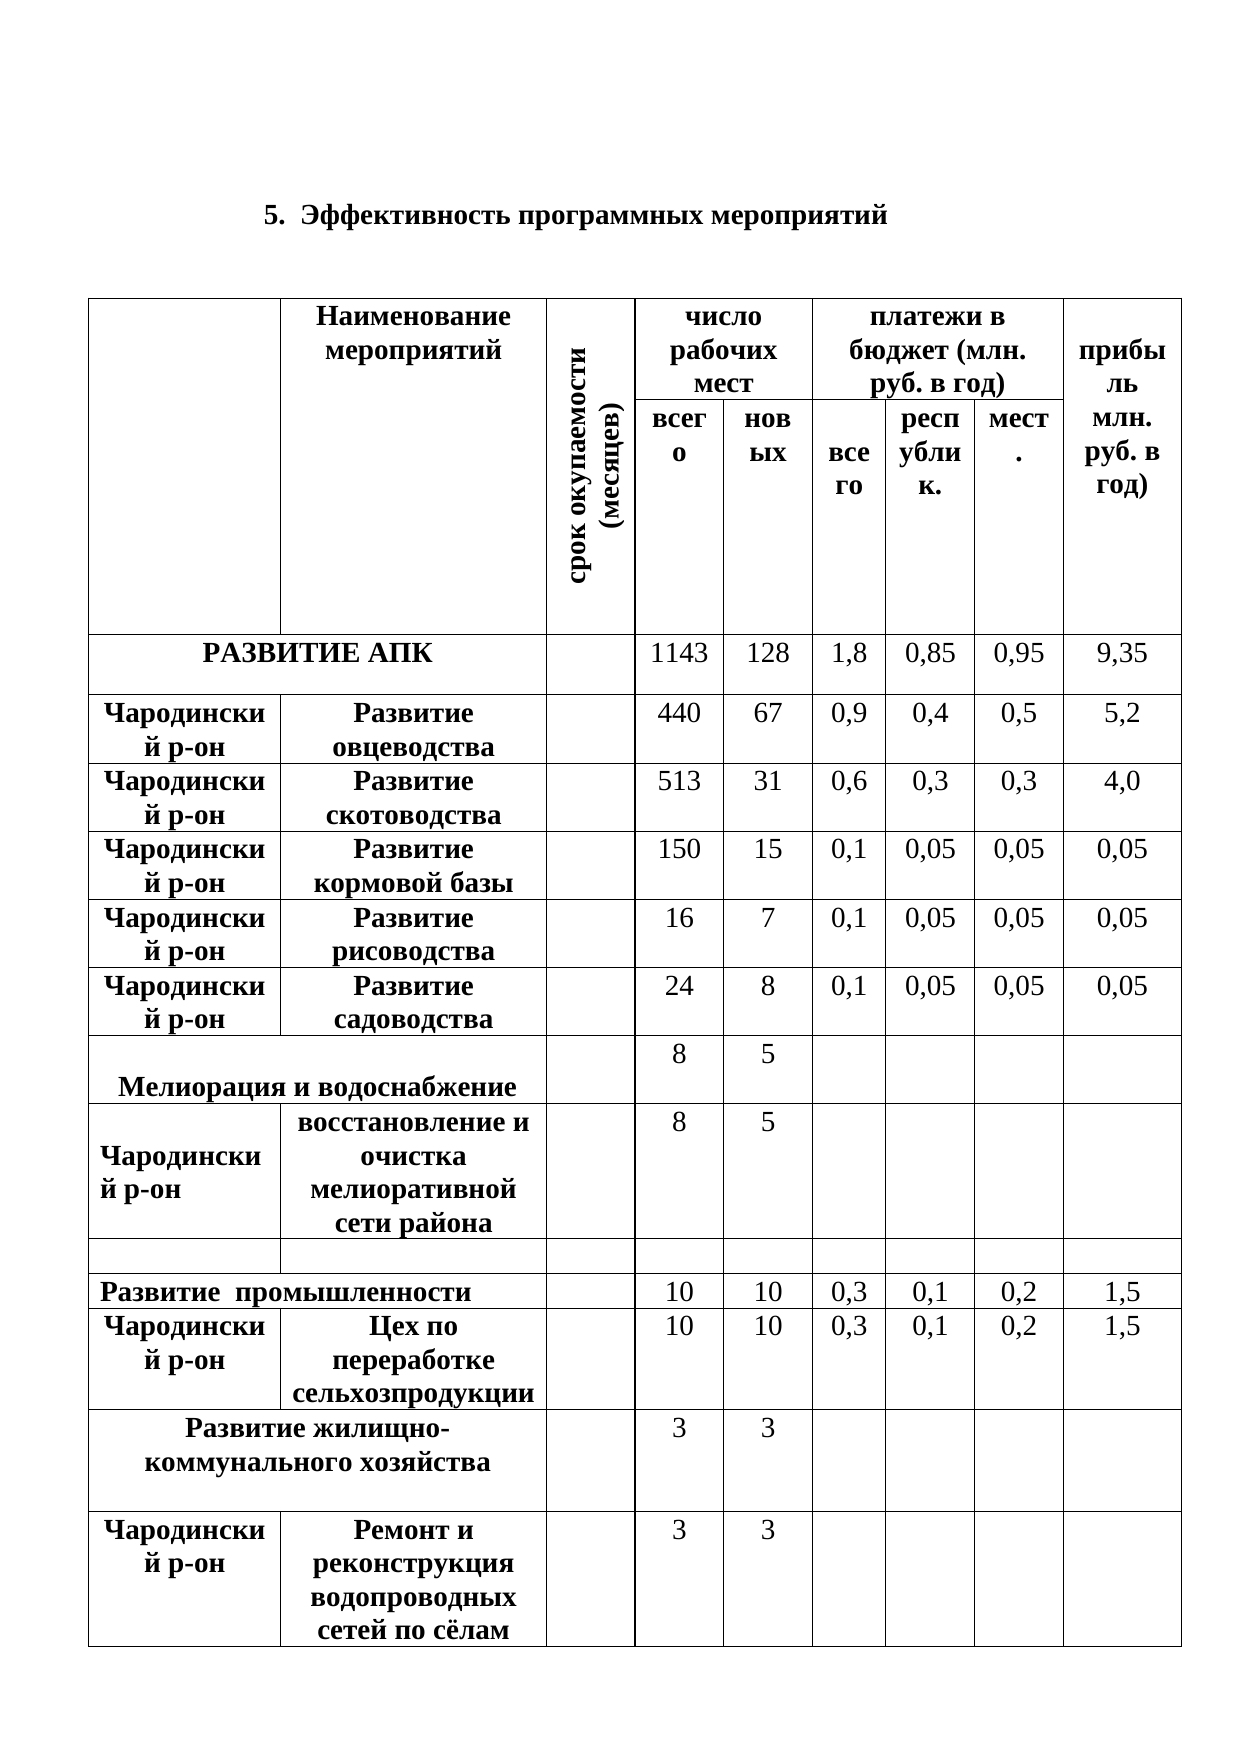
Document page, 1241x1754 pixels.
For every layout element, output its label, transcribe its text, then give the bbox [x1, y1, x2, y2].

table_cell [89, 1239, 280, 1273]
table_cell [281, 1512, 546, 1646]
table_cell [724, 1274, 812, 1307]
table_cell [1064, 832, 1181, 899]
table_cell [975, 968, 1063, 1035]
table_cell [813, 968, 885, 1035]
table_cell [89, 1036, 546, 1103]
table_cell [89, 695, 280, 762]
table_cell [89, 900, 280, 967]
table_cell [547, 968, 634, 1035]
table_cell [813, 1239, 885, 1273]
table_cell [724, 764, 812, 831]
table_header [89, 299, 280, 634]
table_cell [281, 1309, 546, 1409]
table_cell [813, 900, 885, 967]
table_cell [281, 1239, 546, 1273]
text 5. Эффективность программных мероприятий [88, 197, 1063, 230]
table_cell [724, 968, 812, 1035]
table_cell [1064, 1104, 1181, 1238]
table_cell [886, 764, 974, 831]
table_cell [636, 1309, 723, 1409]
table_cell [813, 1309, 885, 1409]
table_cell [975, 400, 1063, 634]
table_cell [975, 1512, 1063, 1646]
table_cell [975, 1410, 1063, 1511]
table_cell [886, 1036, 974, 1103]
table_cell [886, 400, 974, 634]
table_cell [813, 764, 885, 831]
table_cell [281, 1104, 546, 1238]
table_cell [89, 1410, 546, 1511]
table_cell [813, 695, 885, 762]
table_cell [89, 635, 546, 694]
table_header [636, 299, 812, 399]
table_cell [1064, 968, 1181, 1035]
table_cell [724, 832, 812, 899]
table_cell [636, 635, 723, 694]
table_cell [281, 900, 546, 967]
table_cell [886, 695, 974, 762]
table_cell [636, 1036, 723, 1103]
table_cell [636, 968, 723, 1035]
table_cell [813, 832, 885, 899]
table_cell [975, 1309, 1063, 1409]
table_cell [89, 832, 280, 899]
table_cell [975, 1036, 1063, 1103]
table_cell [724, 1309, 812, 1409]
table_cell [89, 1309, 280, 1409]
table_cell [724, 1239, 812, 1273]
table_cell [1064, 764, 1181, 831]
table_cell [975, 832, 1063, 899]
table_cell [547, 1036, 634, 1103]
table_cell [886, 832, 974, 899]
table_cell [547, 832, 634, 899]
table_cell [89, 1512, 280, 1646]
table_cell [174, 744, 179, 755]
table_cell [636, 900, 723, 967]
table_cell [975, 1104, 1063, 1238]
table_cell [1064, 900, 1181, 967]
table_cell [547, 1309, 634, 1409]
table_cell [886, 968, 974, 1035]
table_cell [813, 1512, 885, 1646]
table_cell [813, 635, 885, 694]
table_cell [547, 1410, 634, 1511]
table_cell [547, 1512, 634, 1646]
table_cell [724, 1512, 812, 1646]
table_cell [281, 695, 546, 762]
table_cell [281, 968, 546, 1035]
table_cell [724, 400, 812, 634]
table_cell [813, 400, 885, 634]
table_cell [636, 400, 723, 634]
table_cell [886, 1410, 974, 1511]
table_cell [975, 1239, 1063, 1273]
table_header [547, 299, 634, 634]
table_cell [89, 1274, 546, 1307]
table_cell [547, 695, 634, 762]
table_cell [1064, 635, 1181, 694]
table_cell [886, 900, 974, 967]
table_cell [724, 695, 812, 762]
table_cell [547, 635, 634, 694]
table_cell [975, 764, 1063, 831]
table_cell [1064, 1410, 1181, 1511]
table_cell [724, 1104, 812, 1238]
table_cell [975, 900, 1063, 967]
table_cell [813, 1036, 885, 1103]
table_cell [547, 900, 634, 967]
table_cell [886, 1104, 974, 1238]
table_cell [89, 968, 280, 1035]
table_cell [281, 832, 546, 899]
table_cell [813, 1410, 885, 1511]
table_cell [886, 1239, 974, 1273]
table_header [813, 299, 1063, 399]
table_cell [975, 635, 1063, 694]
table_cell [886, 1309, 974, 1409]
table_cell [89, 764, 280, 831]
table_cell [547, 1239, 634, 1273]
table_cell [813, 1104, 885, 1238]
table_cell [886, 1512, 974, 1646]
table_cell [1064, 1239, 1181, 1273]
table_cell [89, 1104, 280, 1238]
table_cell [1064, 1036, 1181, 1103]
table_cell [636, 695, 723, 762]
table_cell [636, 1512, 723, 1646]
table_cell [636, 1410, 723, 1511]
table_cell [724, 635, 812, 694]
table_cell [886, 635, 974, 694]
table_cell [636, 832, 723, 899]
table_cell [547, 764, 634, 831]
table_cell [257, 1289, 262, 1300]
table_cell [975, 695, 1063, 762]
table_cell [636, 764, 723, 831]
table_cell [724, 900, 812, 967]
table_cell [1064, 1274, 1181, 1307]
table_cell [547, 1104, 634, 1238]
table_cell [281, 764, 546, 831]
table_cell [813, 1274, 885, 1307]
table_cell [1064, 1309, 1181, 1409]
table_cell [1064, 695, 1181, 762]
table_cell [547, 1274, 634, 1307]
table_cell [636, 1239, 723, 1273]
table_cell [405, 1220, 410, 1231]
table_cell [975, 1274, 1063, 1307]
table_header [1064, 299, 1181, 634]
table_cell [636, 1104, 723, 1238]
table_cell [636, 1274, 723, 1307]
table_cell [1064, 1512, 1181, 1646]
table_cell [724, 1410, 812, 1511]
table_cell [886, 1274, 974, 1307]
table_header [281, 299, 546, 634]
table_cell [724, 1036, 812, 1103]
